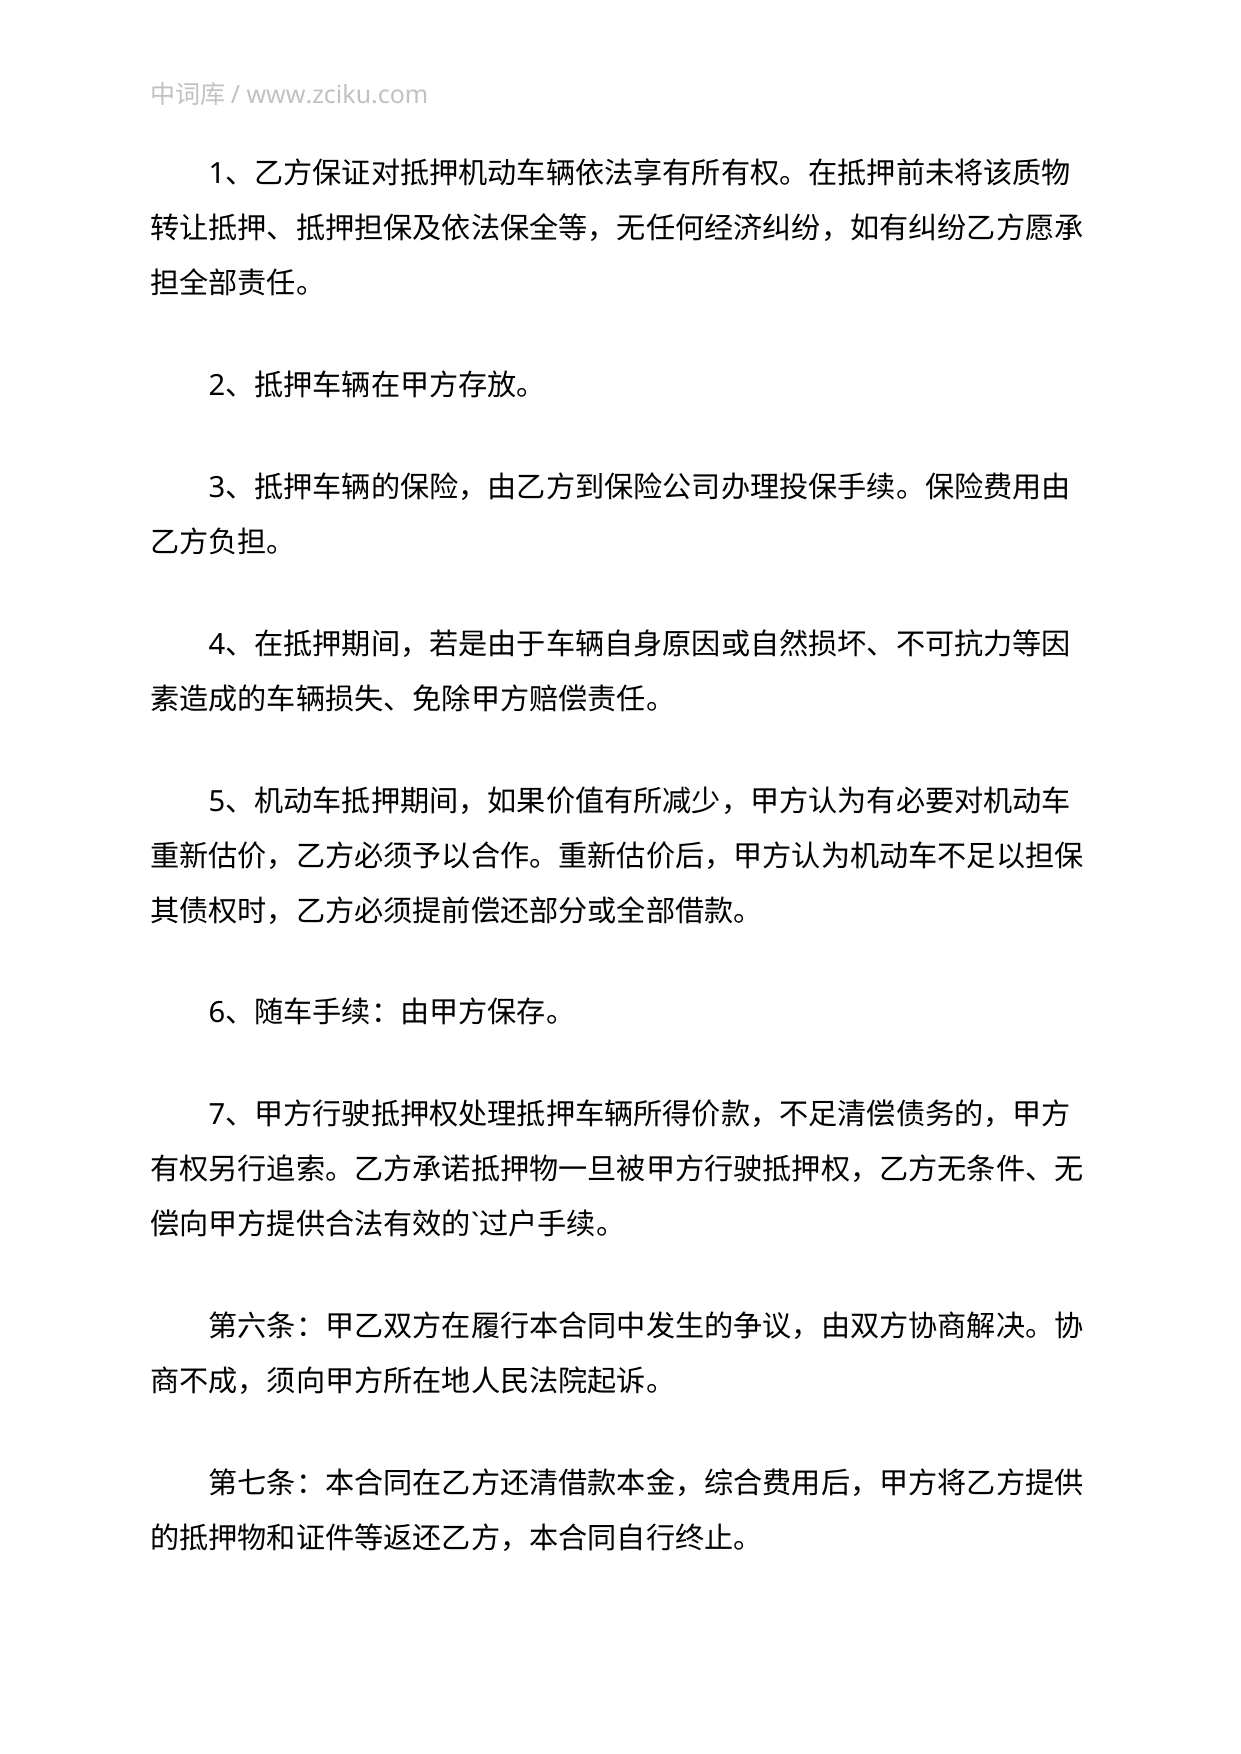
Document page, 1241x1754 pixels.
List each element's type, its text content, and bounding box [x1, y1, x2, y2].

text 5、机动车抵押期间，如果价值有所减少，甲方认为有必要对机动车重新估价，乙方必须予以合作。重新估价后，甲方认为机动车不足以担保其债权时，乙方必须提前偿还部分或全部借款。 [150, 777, 1090, 929]
text 6、随车手续：由甲方保存。 [150, 989, 1090, 1031]
text 4、在抵押期间，若是由于车辆自身原因或自然损坏、不可抗力等因素造成的车辆损失、免除甲方赔偿责任。 [150, 620, 1090, 718]
text 2、抵押车辆在甲方存放。 [150, 362, 1090, 404]
text 第七条：本合同在乙方还清借款本金，综合费用后，甲方将乙方提供的抵押物和证件等返还乙方，本合同自行终止。 [150, 1459, 1090, 1557]
text 7、甲方行驶抵押权处理抵押车辆所得价款，不足清偿债务的，甲方有权另行追索。乙方承诺抵押物一旦被甲方行驶抵押权，乙方无条件、无偿向甲方提供合法有效的`过户手续。 [150, 1091, 1090, 1243]
text 3、抵押车辆的保险，由乙方到保险公司办理投保手续。保险费用由乙方负担。 [150, 464, 1090, 561]
text 1、乙方保证对抵押机动车辆依法享有所有权。在抵押前未将该质物转让抵押、抵押担保及依法保全等，无任何经济纠纷，如有纠纷乙方愿承担全部责任。 [150, 150, 1090, 302]
text 第六条：甲乙双方在履行本合同中发生的争议，由双方协商解决。协商不成，须向甲方所在地人民法院起诉。 [150, 1303, 1090, 1400]
